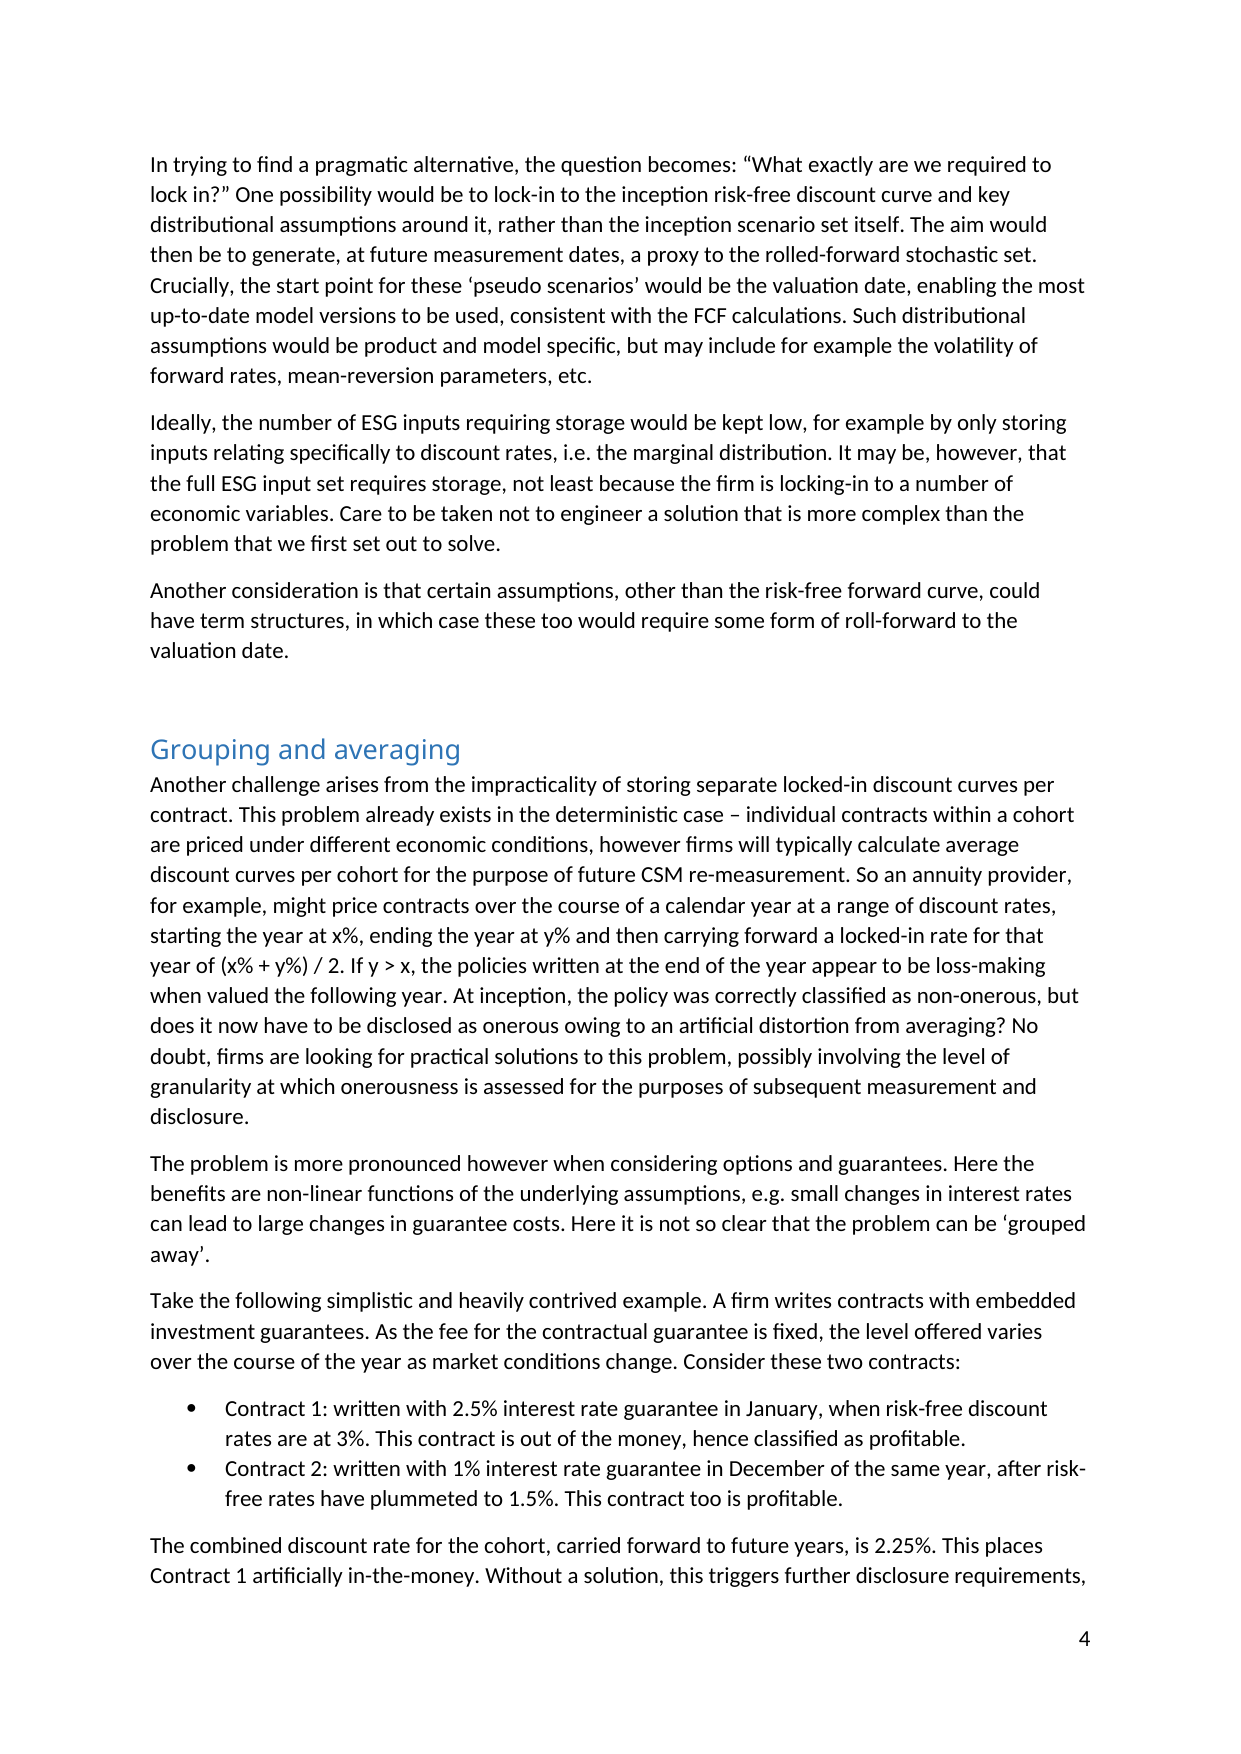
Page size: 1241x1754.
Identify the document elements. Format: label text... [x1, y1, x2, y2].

text Take the following simplistic and heavily contrived example. A firm writes contracts with embedded investment guarantees. As the fee for the contractual guarantee is fixed, the level offered varies over the course of the year as market conditions change. Consider these two contracts: [150, 1287, 1090, 1375]
text Another challenge arises from the impracticality of storing separate locked-in discount curves per contract. This problem already exists in the deterministic case – individual contracts within a cohort are priced under different economic conditions, however firms will typically calculate average discount curves per cohort for the purpose of future CSM re-measurement. So an annuity provider, for example, might price contracts over the course of a calendar year at a range of discount rates, starting the year at x%, ending the year at y% and then carrying forward a locked-in rate for that year of (x% + y%) / 2. If y > x, the policies written at the end of the year appear to be loss-making when valued the following year. At inception, the policy was correctly classified as non-onerous, but does it now have to be disclosed as onerous owing to an artificial distortion from averaging? No doubt, firms are looking for practical solutions to this problem, possibly involving the level of granularity at which onerousness is assessed for the purposes of subsequent measurement and disclosure. [150, 770, 1090, 1130]
list Contract 2: written with 1% interest rate guarantee in December of the same year, after risk-free rates have plummeted to 1.5%. This contract too is profitable. [187, 1454, 1090, 1513]
list Contract 1: written with 2.5% interest rate guarantee in January, when risk-free discount rates are at 3%. This contract is out of the money, hence classified as profitable. [187, 1394, 1090, 1452]
text Another consideration is that certain assumptions, other than the risk-free forward curve, could have term structures, in which case these too would require some form of roll-forward to the valuation date. [150, 576, 1090, 664]
subtitle Grouping and averaging [150, 730, 1090, 767]
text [150, 1531, 1090, 1590]
text Ideally, the number of ESG inputs requiring storage would be kept low, for example by only storing inputs relating specifically to discount rates, i.e. the marginal distribution. It may be, however, that the full ESG input set requires storage, not least because the firm is locking-in to a number of economic variables. Care to be taken not to engineer a solution that is more complex than the problem that we first set out to solve. [150, 408, 1090, 557]
text The problem is more pronounced however when considering options and guarantees. Here the benefits are non-linear functions of the underlying assumptions, e.g. small changes in interest rates can lead to large changes in guarantee costs. Here it is not so clear that the problem can be ‘grouped away’. [150, 1149, 1090, 1268]
text In trying to find a pragmatic alternative, the question becomes: “What exactly are we required to lock in?” One possibility would be to lock-in to the inception risk-free discount curve and key distributional assumptions around it, rather than the inception scenario set itself. The aim would then be to generate, at future measurement dates, a proxy to the rolled-forward stochastic set. Crucially, the start point for these ‘pseudo scenarios’ would be the valuation date, enabling the most up-to-date model versions to be used, consistent with the FCF calculations. Such distributional assumptions would be product and model specific, but may include for example the volatility of forward rates, mean-reversion parameters, etc. [150, 150, 1090, 389]
